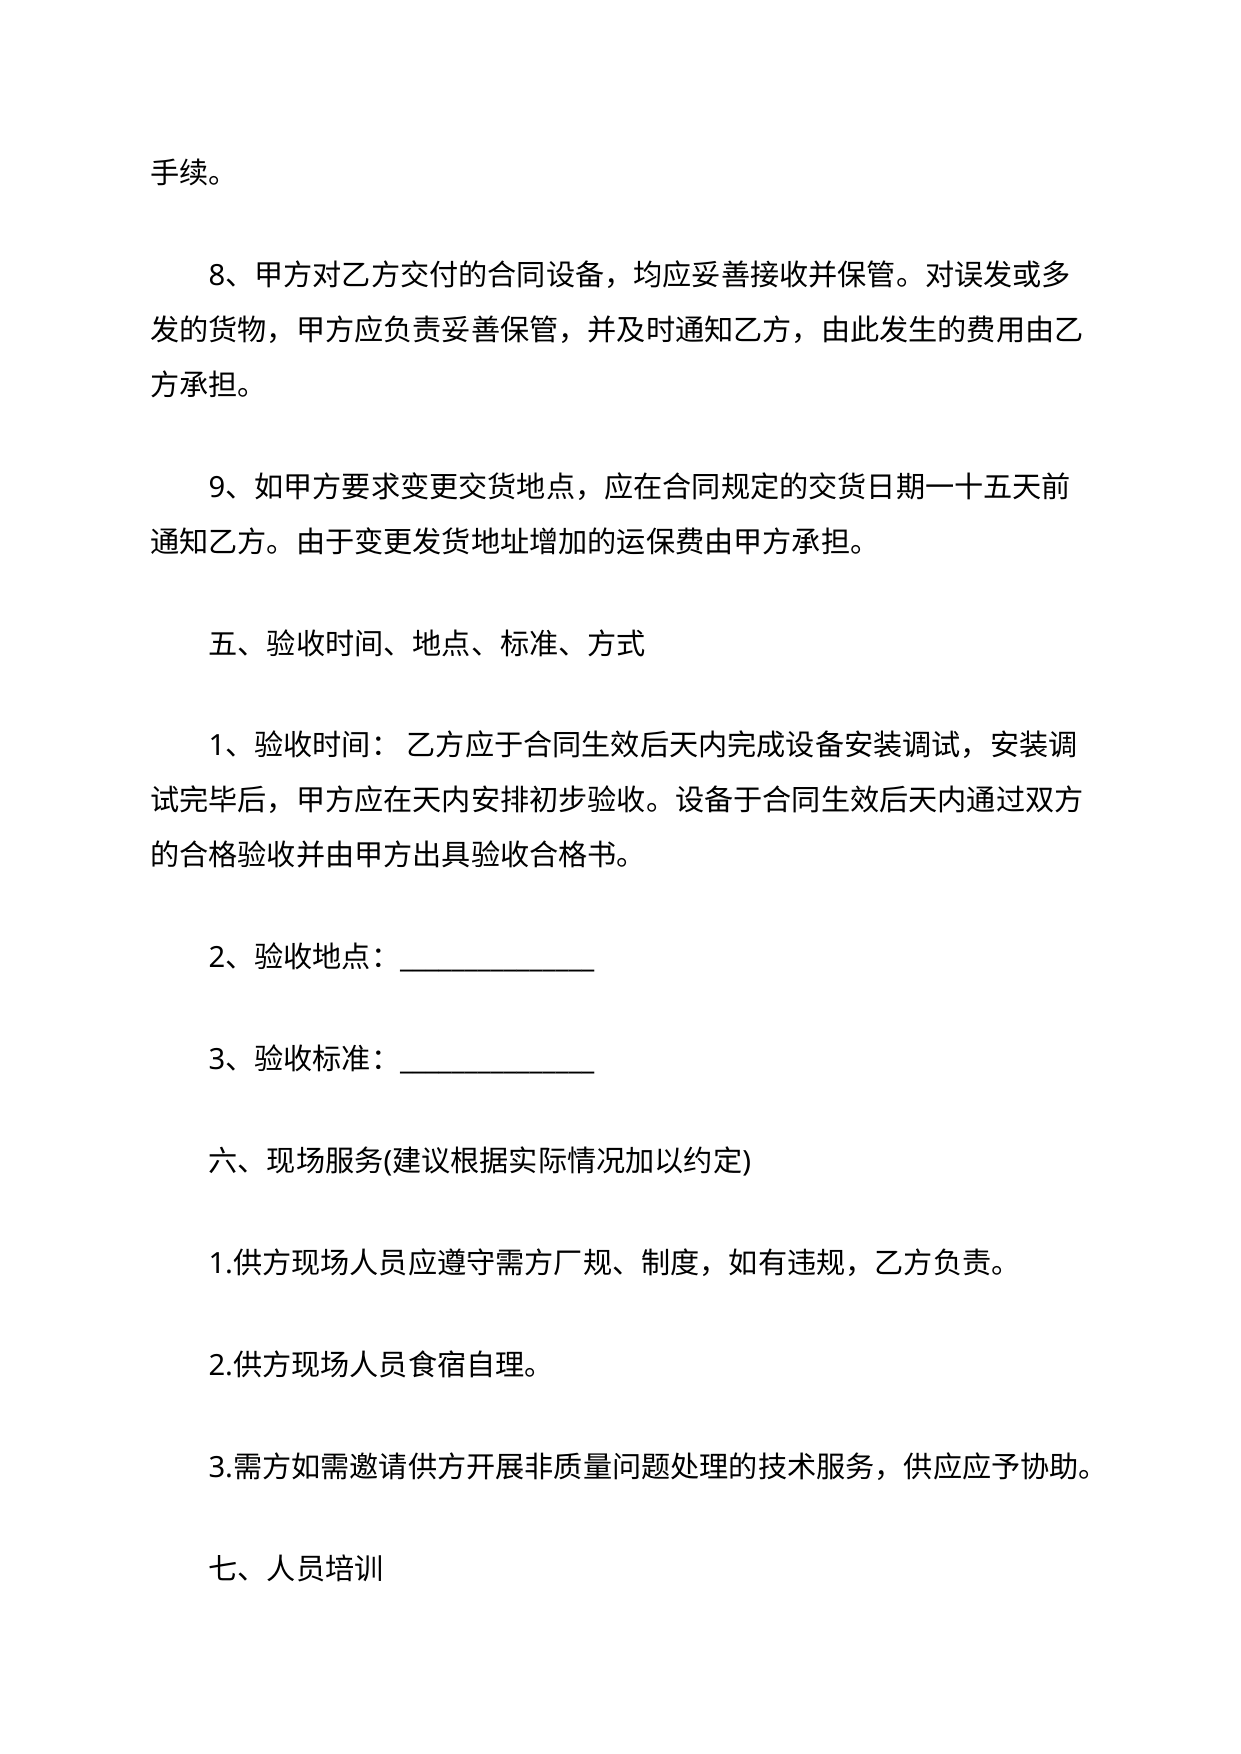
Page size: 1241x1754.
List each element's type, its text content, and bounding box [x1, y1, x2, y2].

text 七、人员培训 [150, 1546, 1090, 1588]
text 3、验收标准：_______________ [150, 1036, 1090, 1078]
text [150, 150, 1090, 192]
text 六、现场服务(建议根据实际情况加以约定) [150, 1138, 1090, 1180]
text 1、验收时间： 乙方应于合同生效后天内完成设备安装调试，安装调试完毕后，甲方应在天内安排初步验收。设备于合同生效后天内通过双方的合格验收并由甲方出具验收合格书。 [150, 722, 1090, 874]
text 9、如甲方要求变更交货地点，应在合同规定的交货日期一十五天前通知乙方。由于变更发货地址增加的运保费由甲方承担。 [150, 463, 1090, 561]
text 3.需方如需邀请供方开展非质量问题处理的技术服务，供应应予协助。 [150, 1443, 1090, 1486]
text 1.供方现场人员应遵守需方厂规、制度，如有违规，乙方负责。 [150, 1239, 1090, 1282]
text 8、甲方对乙方交付的合同设备，均应妥善接收并保管。对误发或多发的货物，甲方应负责妥善保管，并及时通知乙方，由此发生的费用由乙方承担。 [150, 252, 1090, 404]
text 2、验收地点：_______________ [150, 934, 1090, 976]
text 五、验收时间、地点、标准、方式 [150, 620, 1090, 662]
text 2.供方现场人员食宿自理。 [150, 1342, 1090, 1384]
